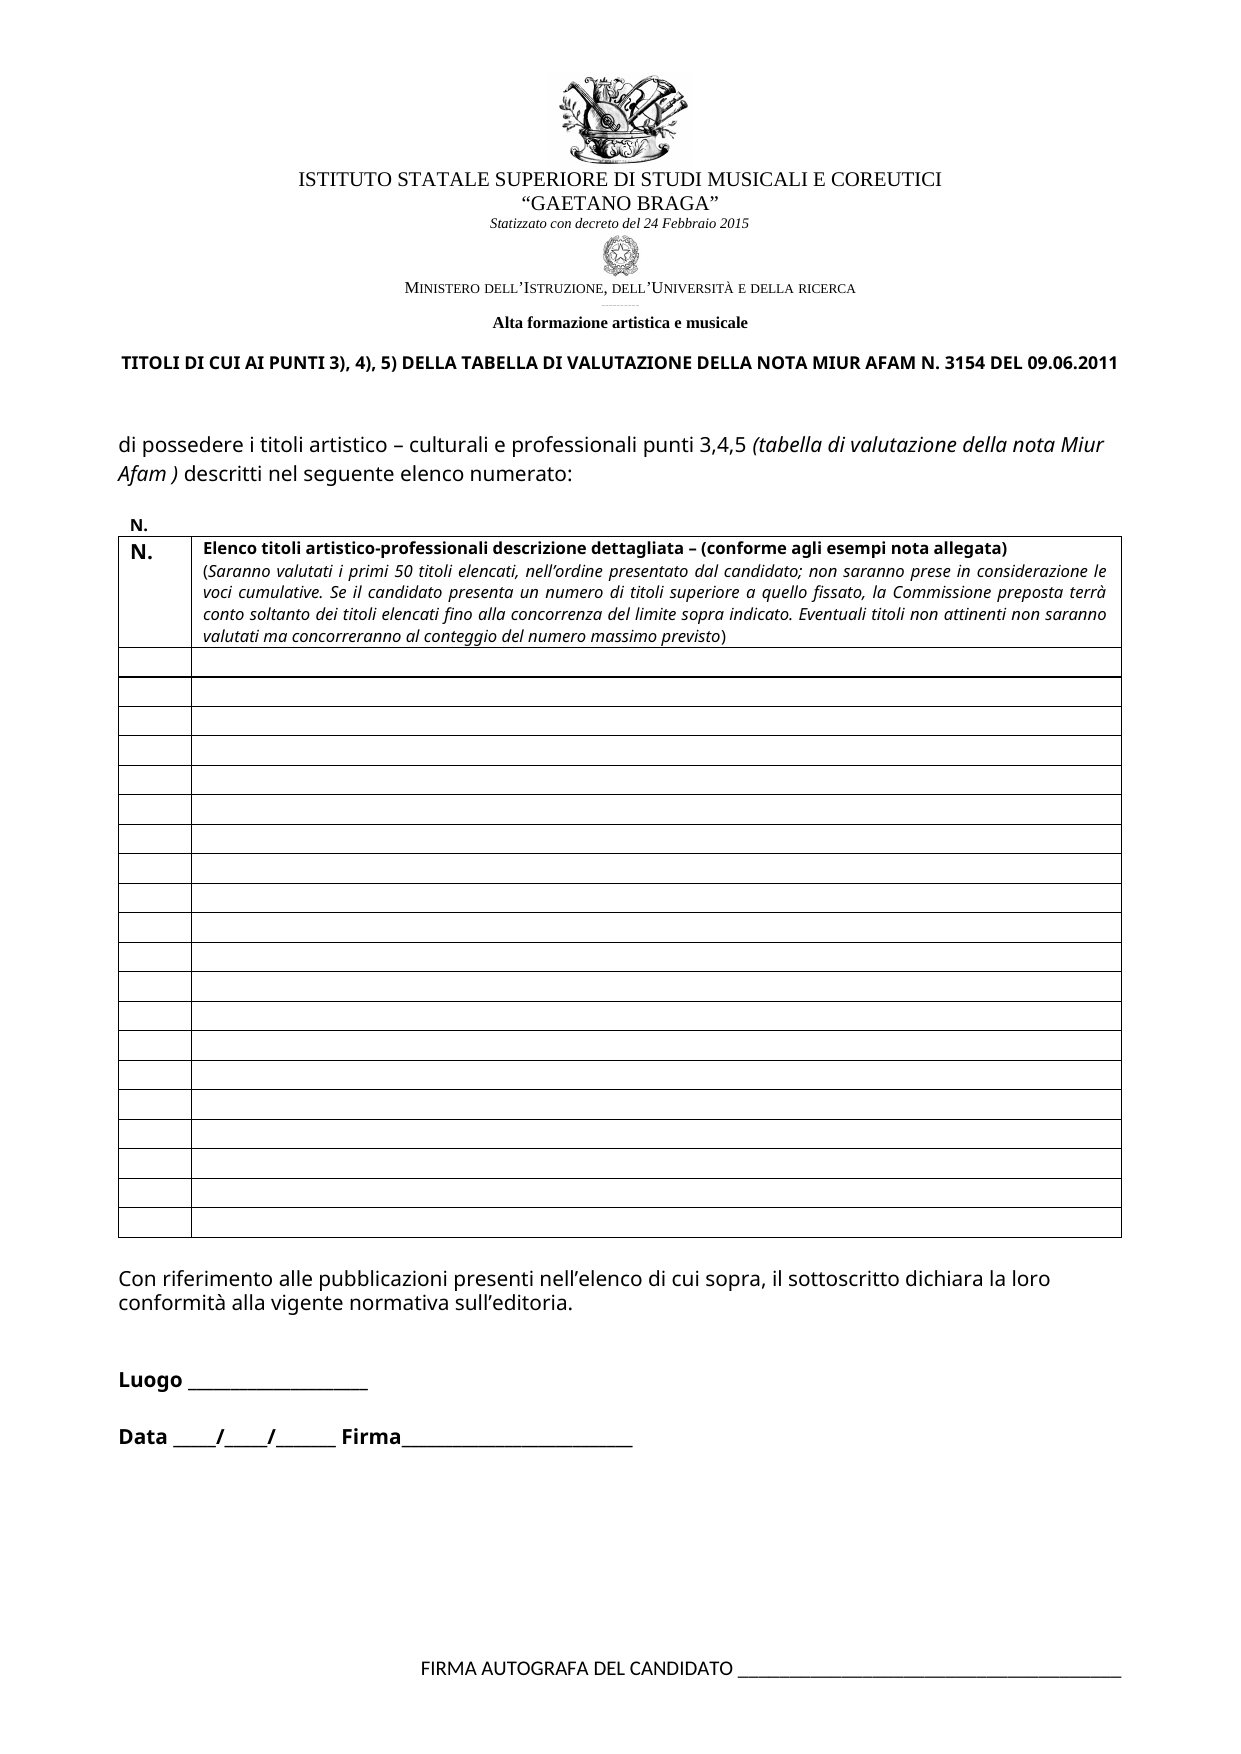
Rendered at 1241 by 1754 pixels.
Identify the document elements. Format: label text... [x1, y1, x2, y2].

table_cell [119, 972, 191, 1001]
text Luogo _____________________ [118, 1365, 1122, 1393]
picture [547, 73, 694, 167]
table_cell [119, 1179, 191, 1207]
table_cell [119, 854, 191, 883]
table_cell [119, 884, 191, 912]
table_cell [119, 1090, 191, 1119]
table_cell [192, 678, 1121, 706]
table_cell [192, 736, 1121, 765]
table_cell [192, 1149, 1121, 1178]
table_cell [119, 707, 191, 735]
text Con riferimento alle pubblicazioni presenti nell’elenco di cui sopra, il sottoscritto dichiara la loro conformità alla vigente normativa sull’editoria. [118, 1266, 1122, 1317]
text TITOLI DI CUI AI PUNTI 3), 4), 5) DELLA TABELLA DI VALUTAZIONE DELLA NOTA MIUR AFAM N. 3154 DEL 09.06.2011 [118, 351, 1122, 375]
table_cell [119, 1002, 191, 1030]
table_cell [119, 766, 191, 794]
table_cell [119, 648, 191, 676]
table_cell [192, 1208, 1121, 1237]
table_cell [119, 1208, 191, 1237]
table_cell [192, 825, 1121, 853]
table_cell [119, 678, 191, 706]
table_cell [119, 913, 191, 942]
text Data _____/_____/_______ Firma___________________________ [118, 1422, 1122, 1450]
table_cell [192, 648, 1121, 676]
table_cell [119, 943, 191, 971]
table_cell [192, 972, 1121, 1001]
table_cell [192, 884, 1121, 912]
table_cell [192, 1120, 1121, 1148]
table_cell [192, 1061, 1121, 1089]
table_cell [192, 766, 1121, 794]
table_cell [192, 1031, 1121, 1060]
table_cell [119, 1120, 191, 1148]
table_cell [119, 1031, 191, 1060]
table_header Elenco titoli artistico-professionali descrizione dettagliata – (conforme agli esempi nota allegata) (Saranno valutati i primi 50 titoli elencati, nell’ordine presentato dal candidato; non saranno prese in considerazione le voci cumulative. Se il candidato presenta un numero di titoli superiore a quello fissato, la Commissione preposta terrà conto soltanto dei titoli elencati fino alla concorrenza del limite sopra indicato. Eventuali titoli non attinenti non saranno valutati ma concorreranno al conteggio del numero massimo previsto) [192, 537, 1121, 647]
table_cell [192, 707, 1121, 735]
table_cell [192, 1090, 1121, 1119]
table_cell [119, 795, 191, 824]
table_cell [119, 1061, 191, 1089]
table_cell [192, 1002, 1121, 1030]
table_cell [192, 795, 1121, 824]
table_cell [119, 825, 191, 853]
table_cell [192, 943, 1121, 971]
table_cell [192, 913, 1121, 942]
table_cell [119, 736, 191, 765]
table_cell [192, 854, 1121, 883]
table_header N. [119, 537, 191, 647]
text di possedere i titoli artistico – culturali e professionali punti 3,4,5 (tabella di valutazione della nota Miur Afam ) descritti nel seguente elenco numerato: [118, 430, 1122, 487]
table_cell [192, 1179, 1121, 1207]
picture [599, 231, 641, 278]
table_cell [119, 1149, 191, 1178]
